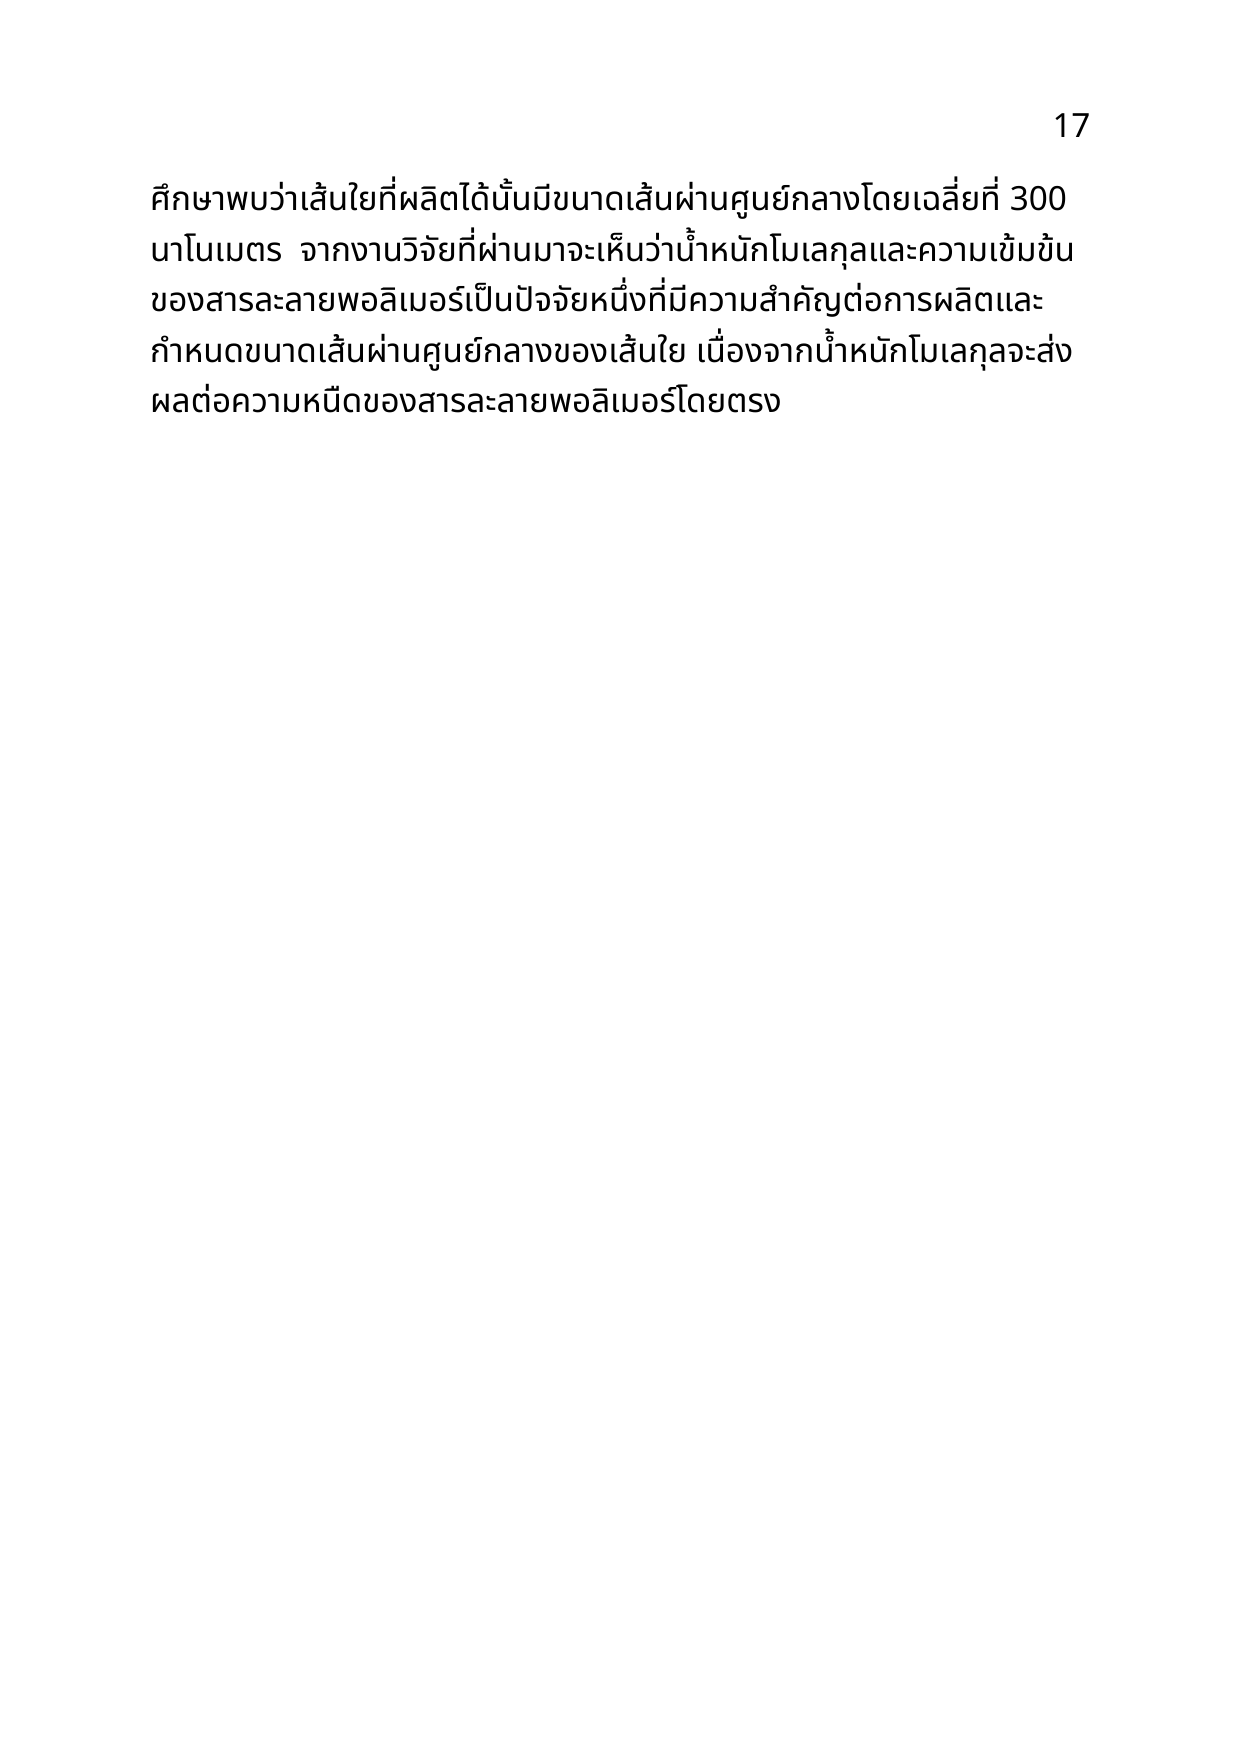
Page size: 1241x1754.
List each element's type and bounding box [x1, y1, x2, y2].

list [150, 175, 1090, 427]
